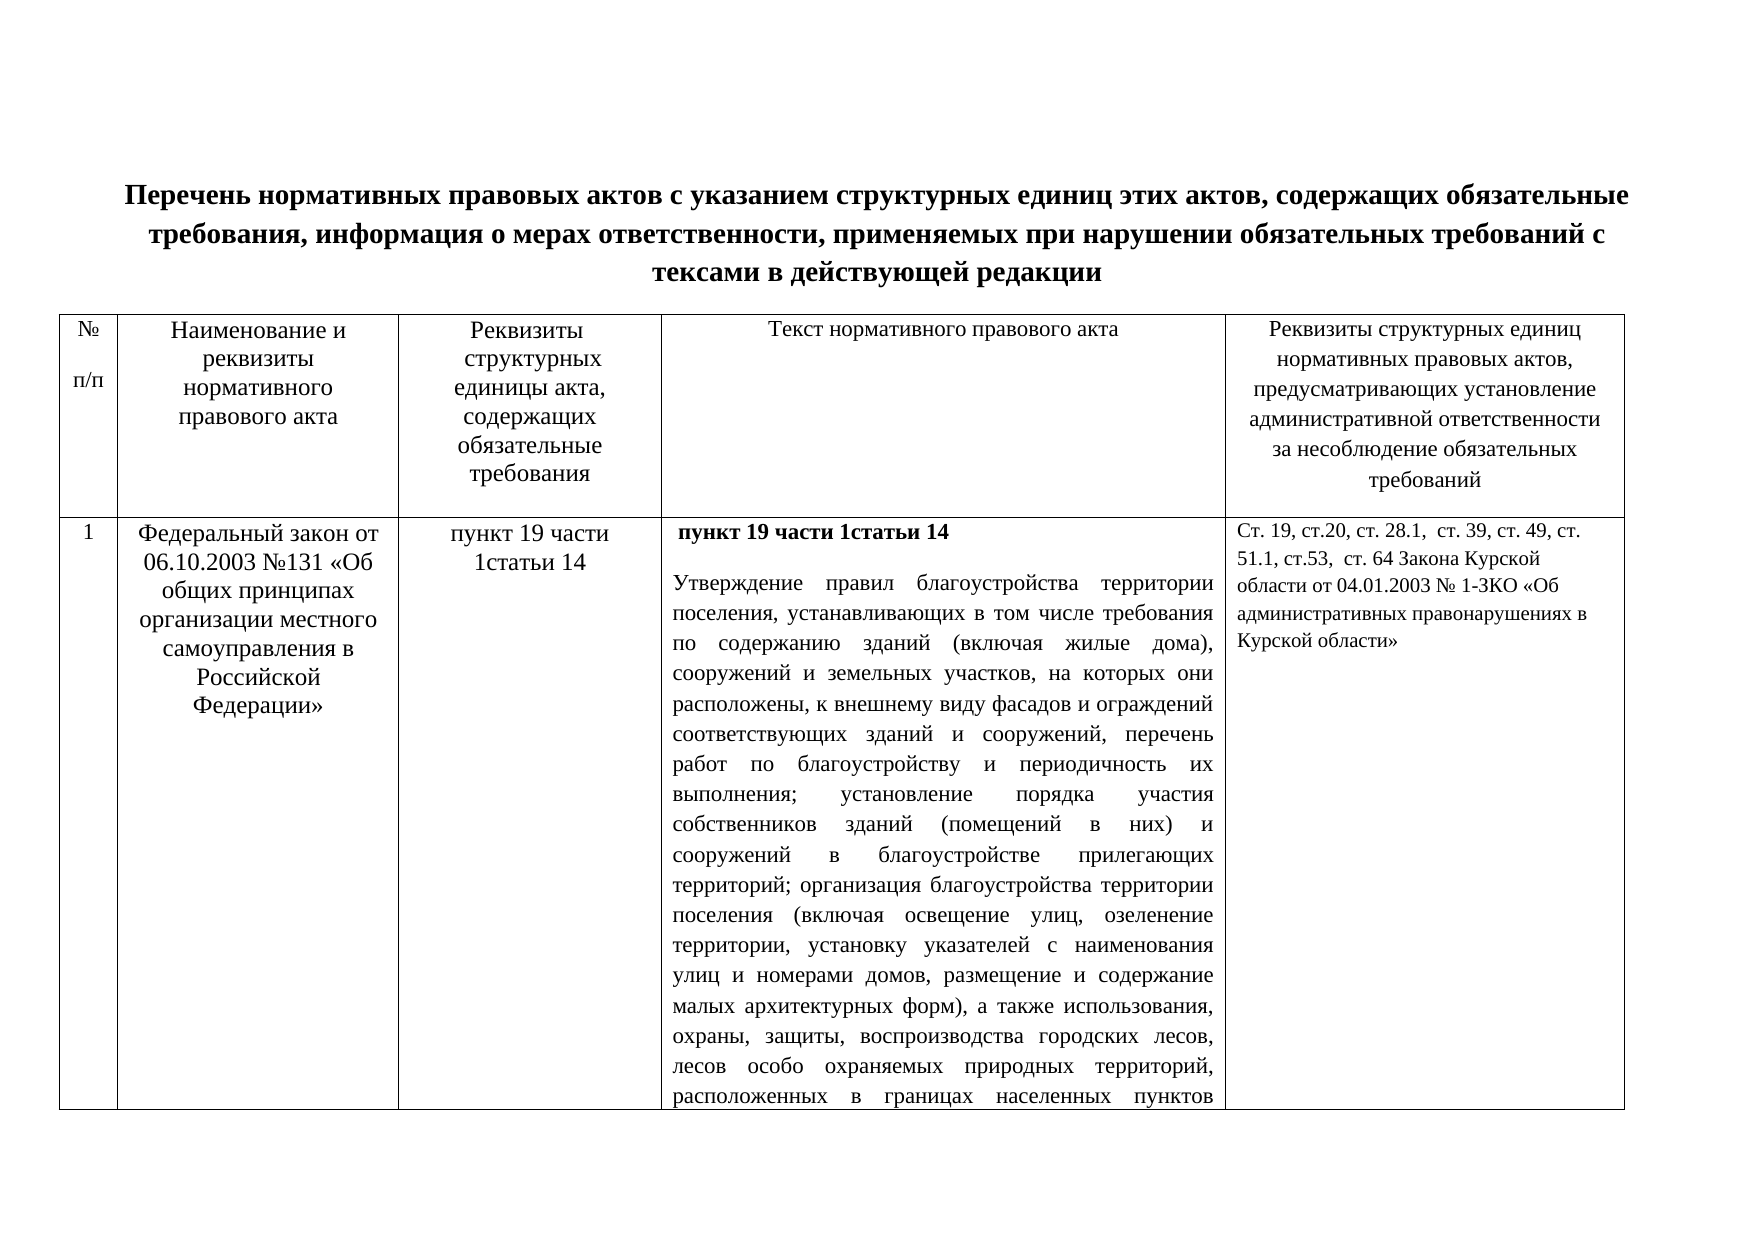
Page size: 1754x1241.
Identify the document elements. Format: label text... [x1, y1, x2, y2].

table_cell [118, 518, 398, 1109]
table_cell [399, 518, 661, 1109]
table_cell 1 [60, 518, 117, 1109]
table_header Наименование и реквизиты нормативного правового акта [118, 315, 398, 517]
table_header Текст нормативного правового акта [662, 315, 1225, 517]
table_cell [1226, 518, 1624, 1109]
table_header № п/п [60, 315, 117, 517]
table_header Реквизиты структурных единиц нормативных правовых актов, предусматривающих установление административной ответственности за несоблюдение обязательных требований [1226, 315, 1624, 517]
text Перечень нормативных правовых актов с указанием структурных единиц этих актов, содержащих обязательные требования, информация о мерах ответственности, применяемых при нарушении обязательных требований с тексами в действующей редакции [118, 177, 1636, 288]
table_header Реквизиты структурных единицы акта, содержащих обязательные требования [399, 315, 661, 517]
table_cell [662, 518, 1225, 1109]
